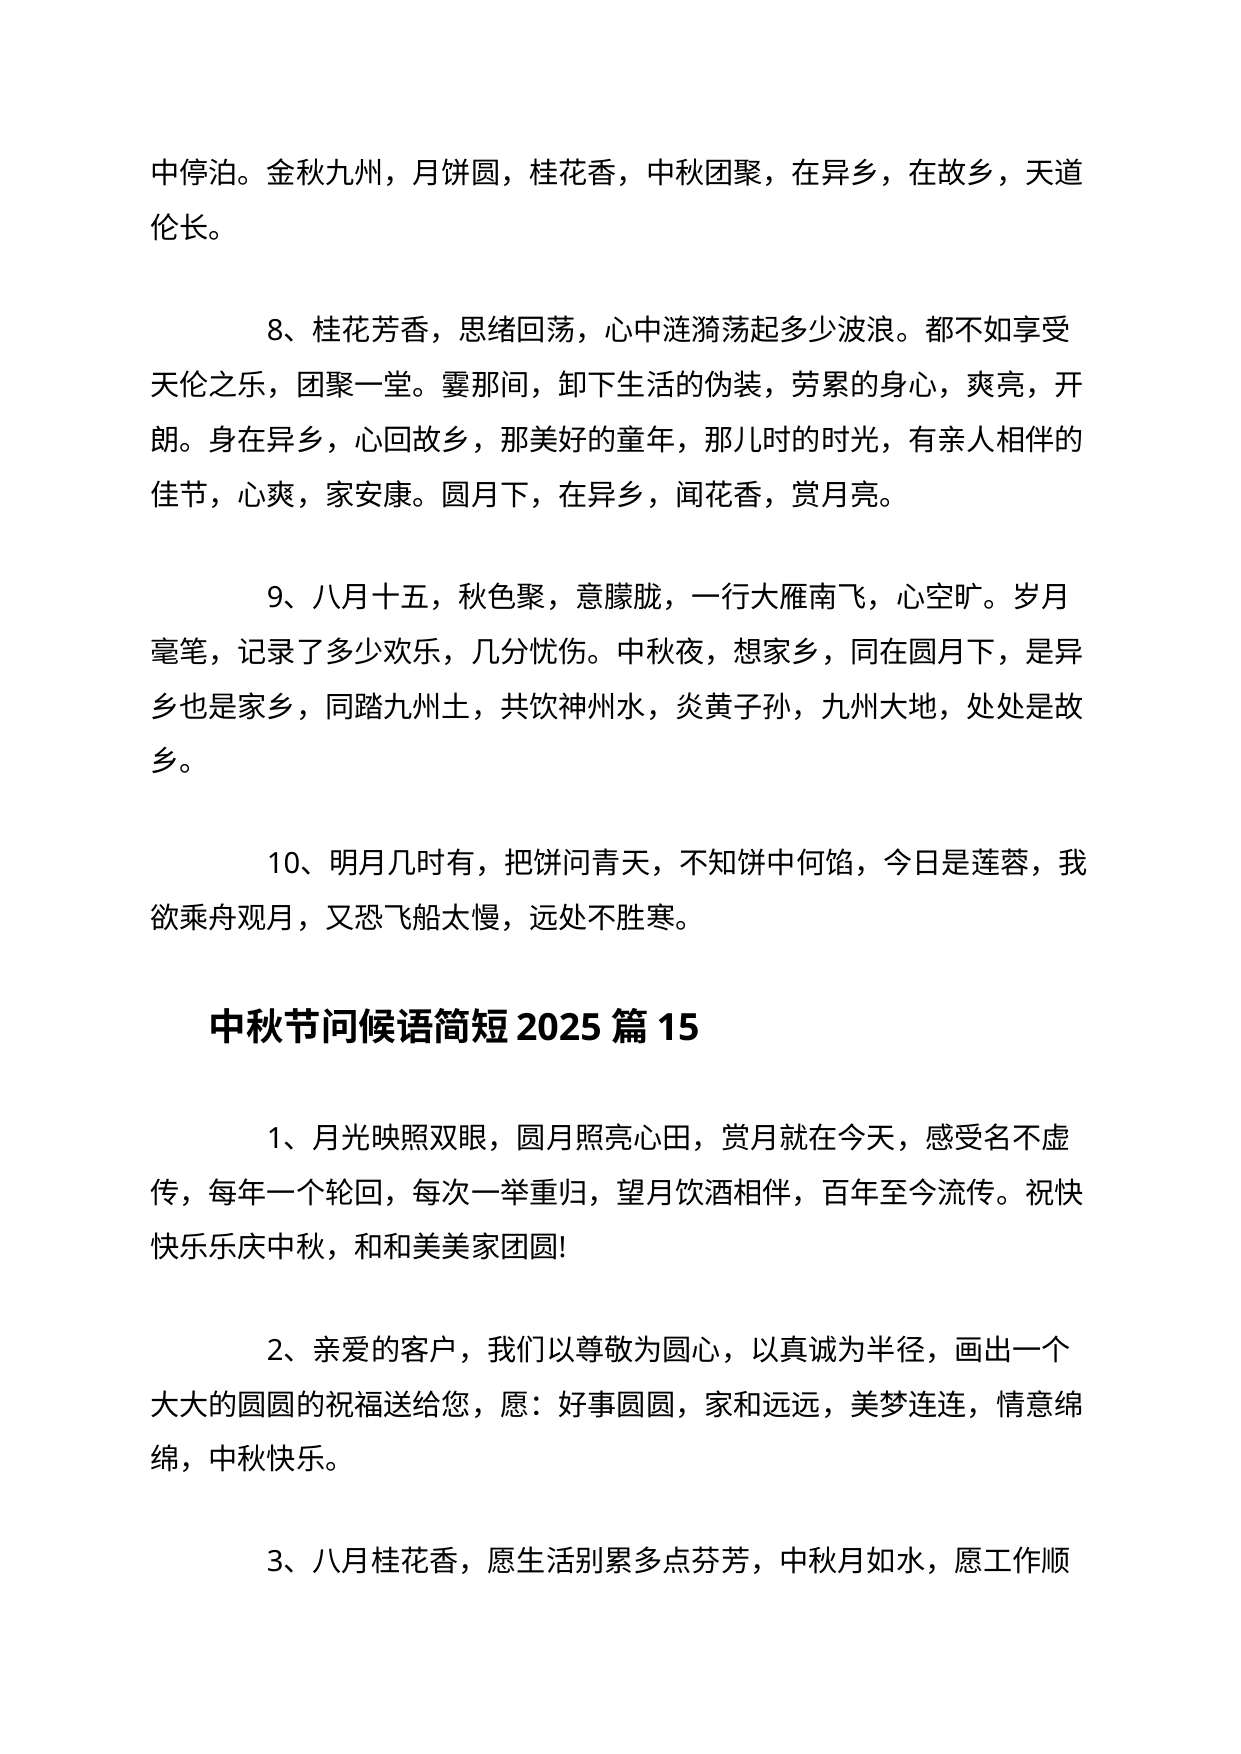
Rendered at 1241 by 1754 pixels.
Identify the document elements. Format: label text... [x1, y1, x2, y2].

text 10、明月几时有，把饼问青天，不知饼中何馅，今日是莲蓉，我欲乘舟观月，又恐飞船太慢，远处不胜寒。 [150, 840, 1090, 937]
text 8、桂花芳香，思绪回荡，心中涟漪荡起多少波浪。都不如享受天伦之乐，团聚一堂。霎那间，卸下生活的伪装，劳累的身心，爽亮，开朗。身在异乡，心回故乡，那美好的童年，那儿时的时光，有亲人相伴的佳节，心爽，家安康。圆月下，在异乡，闻花香，赏月亮。 [150, 307, 1090, 514]
text 中秋节问候语简短2025 篇15 [150, 997, 1090, 1051]
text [150, 150, 1090, 247]
text 1、月光映照双眼，圆月照亮心田，赏月就在今天，感受名不虚传，每年一个轮回，每次一举重归，望月饮酒相伴，百年至今流传。祝快快乐乐庆中秋，和和美美家团圆! [150, 1114, 1090, 1266]
text 9、八月十五，秋色聚，意朦胧，一行大雁南飞，心空旷。岁月毫笔，记录了多少欢乐，几分忧伤。中秋夜，想家乡，同在圆月下，是异乡也是家乡，同踏九州土，共饮神州水，炎黄子孙，九州大地，处处是故乡。 [150, 573, 1090, 780]
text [150, 1538, 1090, 1580]
text 2、亲爱的客户，我们以尊敬为圆心，以真诚为半径，画出一个大大的圆圆的祝福送给您，愿：好事圆圆，家和远远，美梦连连，情意绵绵，中秋快乐。 [150, 1326, 1090, 1478]
